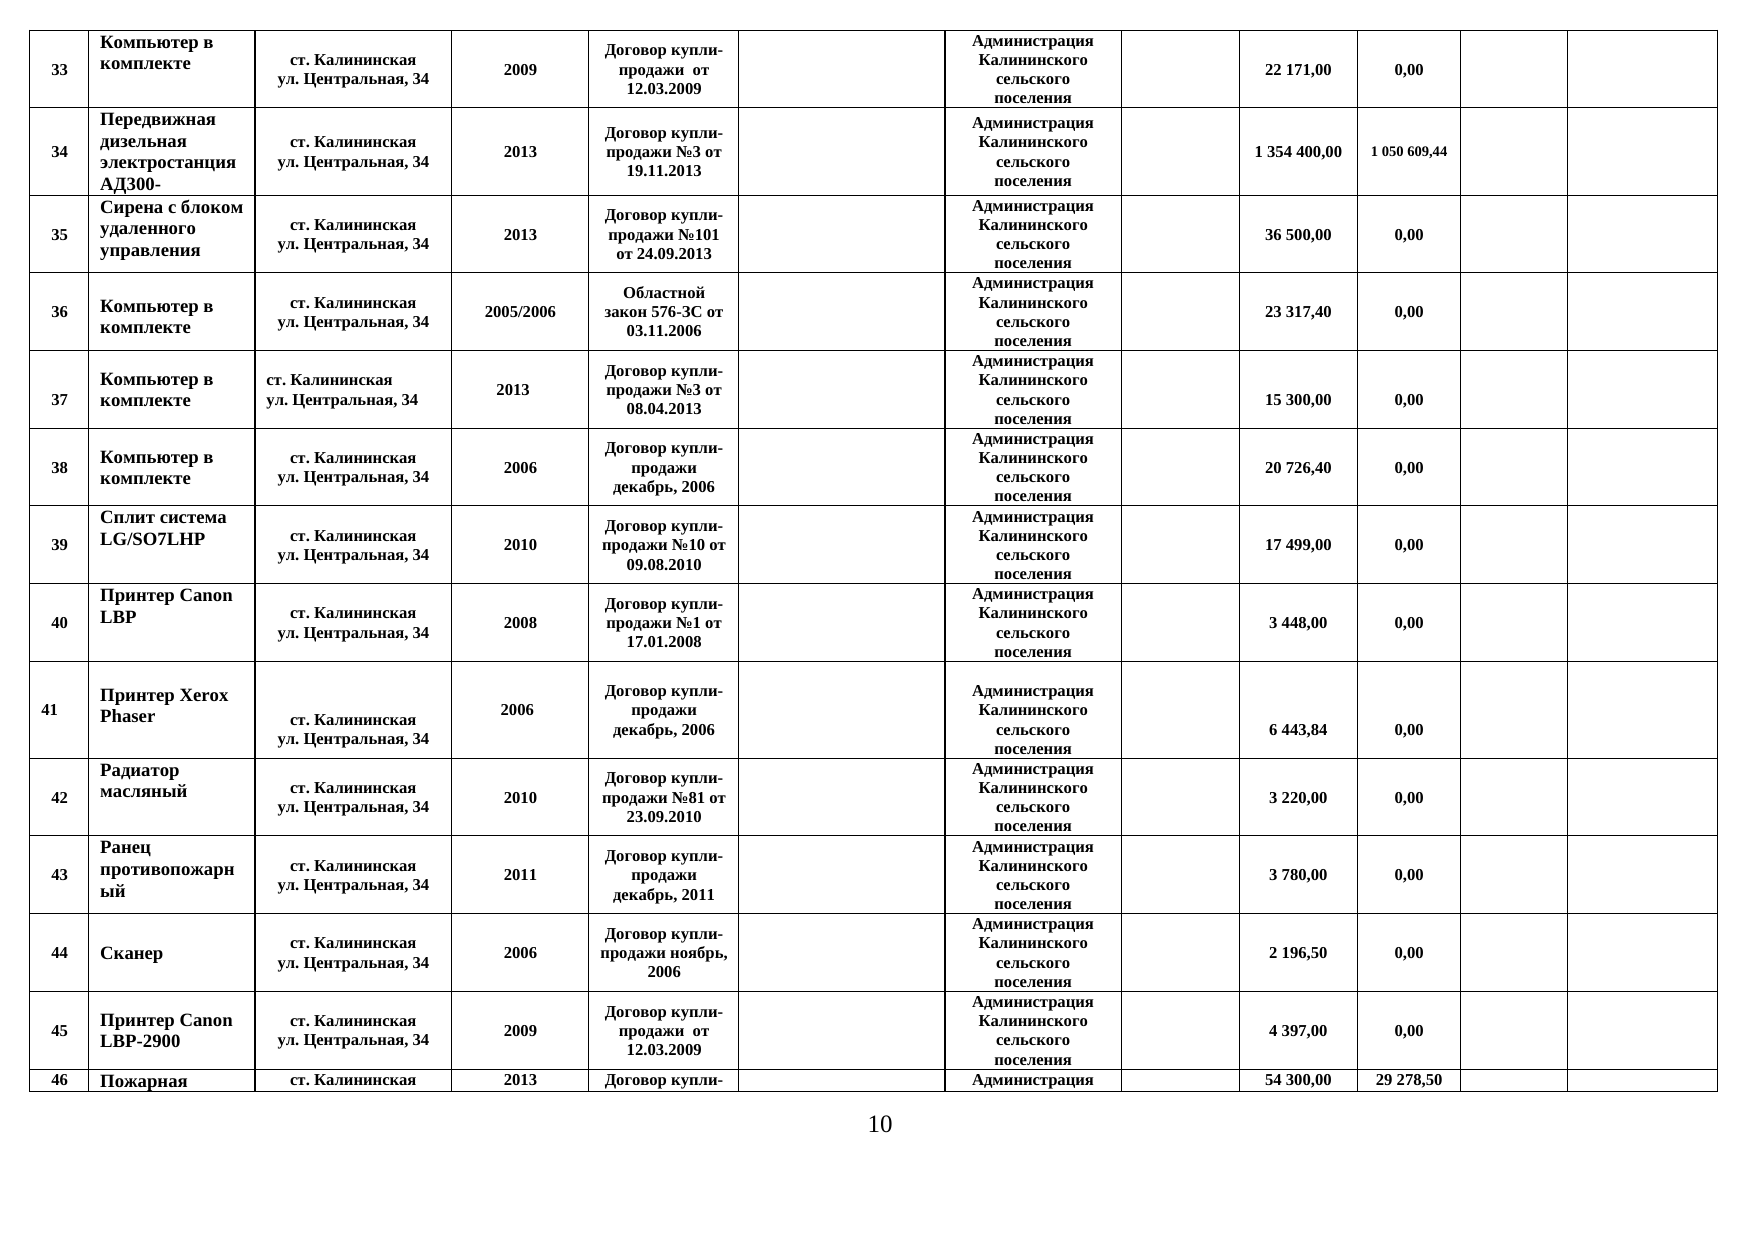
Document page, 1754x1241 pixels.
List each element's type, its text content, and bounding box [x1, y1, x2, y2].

table_cell 43 [30, 836, 88, 913]
table_cell 41 [30, 662, 88, 758]
table_cell 0,00 [1358, 506, 1460, 583]
table_cell Договор купли-продажи ноябрь, 2006 [589, 914, 738, 991]
table_cell Договор купли-продажи №3 от 19.11.2013 [589, 108, 738, 194]
table_cell 2013 [452, 1070, 588, 1091]
table_cell ст. Калининская ул. Центральная, 34 [256, 196, 451, 272]
table_cell [1568, 351, 1717, 428]
table_cell 0,00 [1358, 429, 1460, 505]
table_cell 39 [30, 506, 88, 583]
table_cell [739, 31, 944, 107]
table_cell Радиатор масляный [89, 759, 254, 835]
table_cell [1461, 108, 1567, 194]
table_cell [1568, 108, 1717, 194]
table_cell [1568, 273, 1717, 350]
table_cell 42 [30, 759, 88, 835]
table_cell 0,00 [1358, 836, 1460, 913]
table_cell Администрация Калининского сельского поселения [946, 429, 1121, 505]
table_cell 3 780,00 [1240, 836, 1357, 913]
table_cell 2009 [452, 992, 588, 1068]
table_cell 0,00 [1358, 273, 1460, 350]
table_cell 1 354 400,00 [1240, 108, 1357, 194]
table_cell 0,00 [1358, 196, 1460, 272]
table_cell 36 500,00 [1240, 196, 1357, 272]
table_cell Областной закон 576-ЗС от 03.11.2006 [589, 273, 738, 350]
table_cell 2010 [452, 759, 588, 835]
table_cell [739, 584, 944, 661]
table_cell 4 397,00 [1240, 992, 1357, 1068]
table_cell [256, 31, 451, 107]
table_cell [1122, 31, 1239, 107]
table_cell [1461, 196, 1567, 272]
table_cell 38 [30, 429, 88, 505]
table_cell ст. Калининская ул. Центральная, 34 [256, 662, 451, 758]
table_cell [739, 1070, 944, 1091]
table_cell [1568, 662, 1717, 758]
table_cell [256, 1070, 451, 1091]
table_cell [739, 351, 944, 428]
table_cell ст. Калининская ул. Центральная, 34 [256, 759, 451, 835]
table_cell [739, 836, 944, 913]
table_cell [1461, 584, 1567, 661]
table_cell [739, 273, 944, 350]
table_cell [739, 196, 944, 272]
table_cell 2010 [452, 506, 588, 583]
table_cell 0,00 [1358, 914, 1460, 991]
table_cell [589, 1070, 738, 1091]
table_cell 2011 [452, 836, 588, 913]
table_cell 2006 [452, 429, 588, 505]
table_cell [1461, 759, 1567, 835]
table_cell Администрация Калининского сельского поселения [946, 108, 1121, 194]
table_cell [1122, 273, 1239, 350]
table_cell Договор купли-продажи от 12.03.2009 [589, 31, 738, 107]
table_cell Договор купли-продажи №81 от 23.09.2010 [589, 759, 738, 835]
table_cell [1122, 584, 1239, 661]
table_cell 0,00 [1358, 351, 1460, 428]
table_cell 33 [30, 31, 88, 107]
table_cell 54 300,00 [1240, 1070, 1357, 1091]
table_cell ст. Калининская ул. Центральная, 34 [256, 108, 451, 194]
table_cell Администрация Калининского сельского поселения [946, 914, 1121, 991]
table_cell 15 300,00 [1240, 351, 1357, 428]
table_cell [1568, 429, 1717, 505]
table_cell ст. Калининская ул. Центральная, 34 [256, 836, 451, 913]
table_cell 22 171,00 [1240, 31, 1357, 107]
table_cell 2013 [452, 108, 588, 194]
table_cell Договор купли-продажи декабрь, 2006 [589, 662, 738, 758]
table_cell Договор купли-продажи №3 от 08.04.2013 [589, 351, 738, 428]
table_cell 40 [30, 584, 88, 661]
table_cell 2013 [452, 351, 588, 428]
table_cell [946, 1070, 1121, 1091]
table_cell [1461, 992, 1567, 1068]
table_cell Договор купли-продажи №1 от 17.01.2008 [589, 584, 738, 661]
table_cell [1122, 196, 1239, 272]
table_cell ст. Калининская ул. Центральная, 34 [256, 273, 451, 350]
table_cell [739, 992, 944, 1068]
table_cell [739, 759, 944, 835]
table_cell [1122, 506, 1239, 583]
table_cell Администрация Калининского сельского поселения [946, 506, 1121, 583]
table_cell [1568, 914, 1717, 991]
table_cell [1122, 759, 1239, 835]
table_cell 37 [30, 351, 88, 428]
table_cell Принтер Canon LBP [89, 584, 254, 661]
table_cell [1568, 1070, 1717, 1091]
table_cell [1461, 273, 1567, 350]
table_cell ст. Калининская ул. Центральная, 34 [256, 506, 451, 583]
table_cell [739, 506, 944, 583]
table_cell [1461, 31, 1567, 107]
table_cell Администрация Калининского сельского поселения [946, 273, 1121, 350]
table_cell 35 [30, 196, 88, 272]
table_cell 46 [30, 1070, 88, 1091]
table_cell ст. Калининская ул. Центральная, 34 [256, 429, 451, 505]
table_cell Передвижная дизельная электростанция АД300- [89, 108, 254, 194]
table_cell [89, 1070, 254, 1091]
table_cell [946, 31, 1121, 107]
table_cell 23 317,40 [1240, 273, 1357, 350]
table_cell [1461, 351, 1567, 428]
table_cell Договор купли-продажи от 12.03.2009 [589, 992, 738, 1068]
table_cell 20 726,40 [1240, 429, 1357, 505]
table_cell [1461, 506, 1567, 583]
table_cell [739, 108, 944, 194]
table_cell [1461, 914, 1567, 991]
table_cell Договор купли-продажи №10 от 09.08.2010 [589, 506, 738, 583]
table_cell Принтер Xerox Phaser [89, 662, 254, 758]
table_cell 0,00 [1358, 992, 1460, 1068]
table_cell 2013 [452, 196, 588, 272]
table_cell [1461, 662, 1567, 758]
table_cell Сирена с блоком удаленного управления [89, 196, 254, 272]
table_cell ст. Калининская ул. Центральная, 34 [256, 992, 451, 1068]
table_cell [1568, 196, 1717, 272]
table_cell Сканер [89, 914, 254, 991]
table_cell [1568, 992, 1717, 1068]
table_cell Договор купли-продажи декабрь, 2011 [589, 836, 738, 913]
table_cell [1568, 506, 1717, 583]
table_cell [739, 429, 944, 505]
table_cell [1461, 429, 1567, 505]
table_cell 45 [30, 992, 88, 1068]
table_cell [1461, 836, 1567, 913]
table_cell [1122, 836, 1239, 913]
table_cell 0,00 [1358, 759, 1460, 835]
table_cell 44 [30, 914, 88, 991]
table_cell 2008 [452, 584, 588, 661]
table_cell [1122, 662, 1239, 758]
table_cell Администрация Калининского сельского поселения [946, 992, 1121, 1068]
table_cell Ранец противопожарный [89, 836, 254, 913]
table_cell 36 [30, 273, 88, 350]
table_cell 34 [30, 108, 88, 194]
table_cell 1 050 609,44 [1358, 108, 1460, 194]
table_cell 0,00 [1358, 31, 1460, 107]
table_cell Администрация Калининского сельского поселения [946, 584, 1121, 661]
table_cell [1122, 992, 1239, 1068]
table_cell 29 278,50 [1358, 1070, 1460, 1091]
table_cell Компьютер в комплекте [89, 351, 254, 428]
table_cell 3 448,00 [1240, 584, 1357, 661]
table_cell [1568, 759, 1717, 835]
table_cell [1461, 1070, 1567, 1091]
table_cell Администрация Калининского сельского поселения [946, 196, 1121, 272]
table_cell ст. Калининская ул. Центральная, 34 [256, 584, 451, 661]
table_cell Администрация Калининского сельского поселения [946, 351, 1121, 428]
table_cell 17 499,00 [1240, 506, 1357, 583]
table_cell 2009 [452, 31, 588, 107]
table_cell [1122, 108, 1239, 194]
table_cell [1568, 836, 1717, 913]
table_cell Компьютер в комплекте [89, 429, 254, 505]
table_cell Администрация Калининского сельского поселения [946, 836, 1121, 913]
table_cell Договор купли-продажи декабрь, 2006 [589, 429, 738, 505]
table_cell 6 443,84 [1240, 662, 1357, 758]
table_cell [1122, 429, 1239, 505]
table_cell [739, 914, 944, 991]
table_cell 2006 [452, 914, 588, 991]
table_cell Администрация Калининского сельского поселения [946, 759, 1121, 835]
table_cell [1122, 1070, 1239, 1091]
table_cell ст. Калининская ул. Центральная, 34 [256, 351, 451, 428]
table_cell ст. Калининская ул. Центральная, 34 [256, 914, 451, 991]
table_cell 0,00 [1358, 584, 1460, 661]
table_cell 0,00 [1358, 662, 1460, 758]
table_cell 3 220,00 [1240, 759, 1357, 835]
table_cell Сплит система LG/SO7LHP [89, 506, 254, 583]
table_cell Принтер Canon LBP-2900 [89, 992, 254, 1068]
table_cell Договор купли-продажи №101 от 24.09.2013 [589, 196, 738, 272]
table_cell 2006 [452, 662, 588, 758]
table_cell [1568, 584, 1717, 661]
table_cell [1122, 351, 1239, 428]
table_cell Администрация Калининского сельского поселения [946, 662, 1121, 758]
table_cell Компьютер в комплекте [89, 31, 254, 107]
table_cell Компьютер в комплекте [89, 273, 254, 350]
table_cell [739, 662, 944, 758]
table_cell 2 196,50 [1240, 914, 1357, 991]
table_cell [1568, 31, 1717, 107]
table_cell 2005/2006 [452, 273, 588, 350]
table_cell [1122, 914, 1239, 991]
